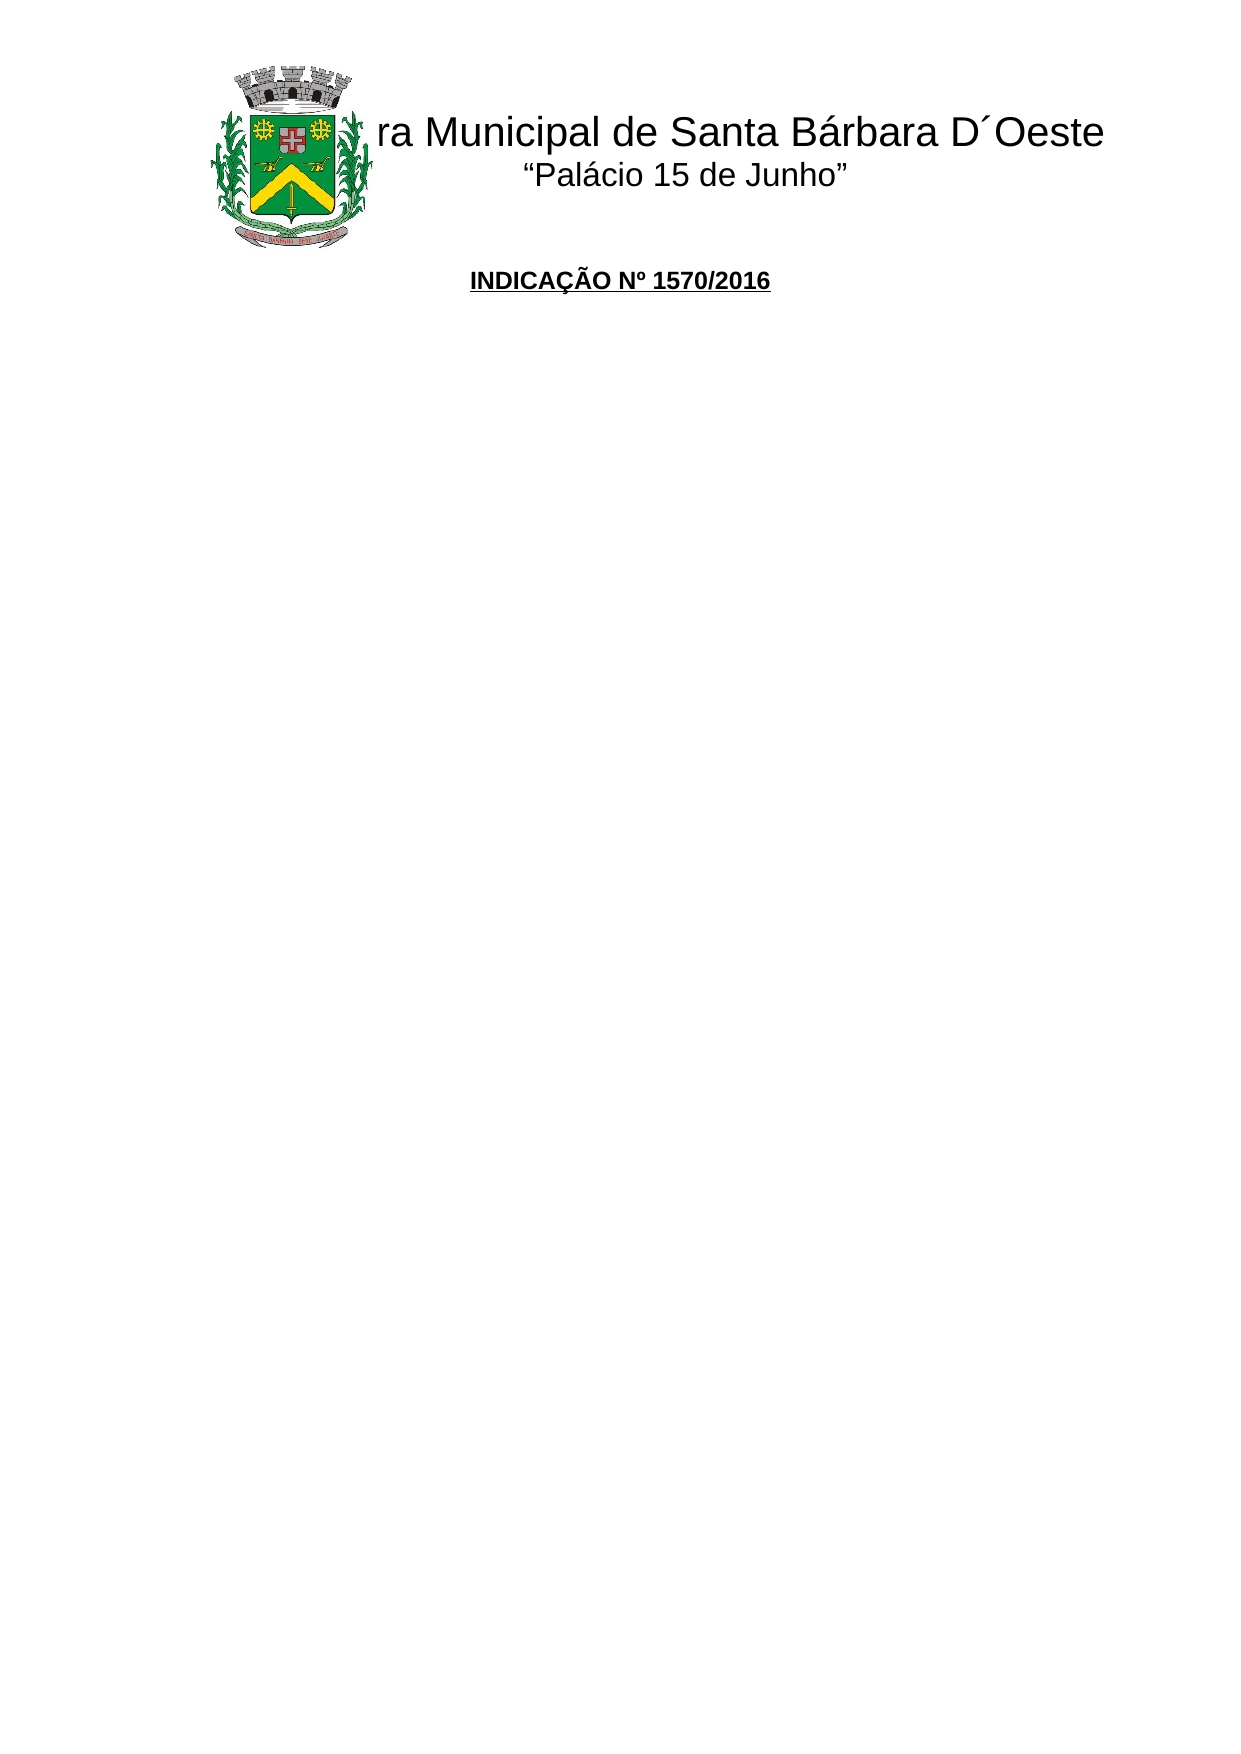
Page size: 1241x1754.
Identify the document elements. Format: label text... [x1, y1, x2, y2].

picture [210, 66, 380, 255]
title INDICAÇÃO Nº 1570/2016 [177, 266, 1063, 294]
